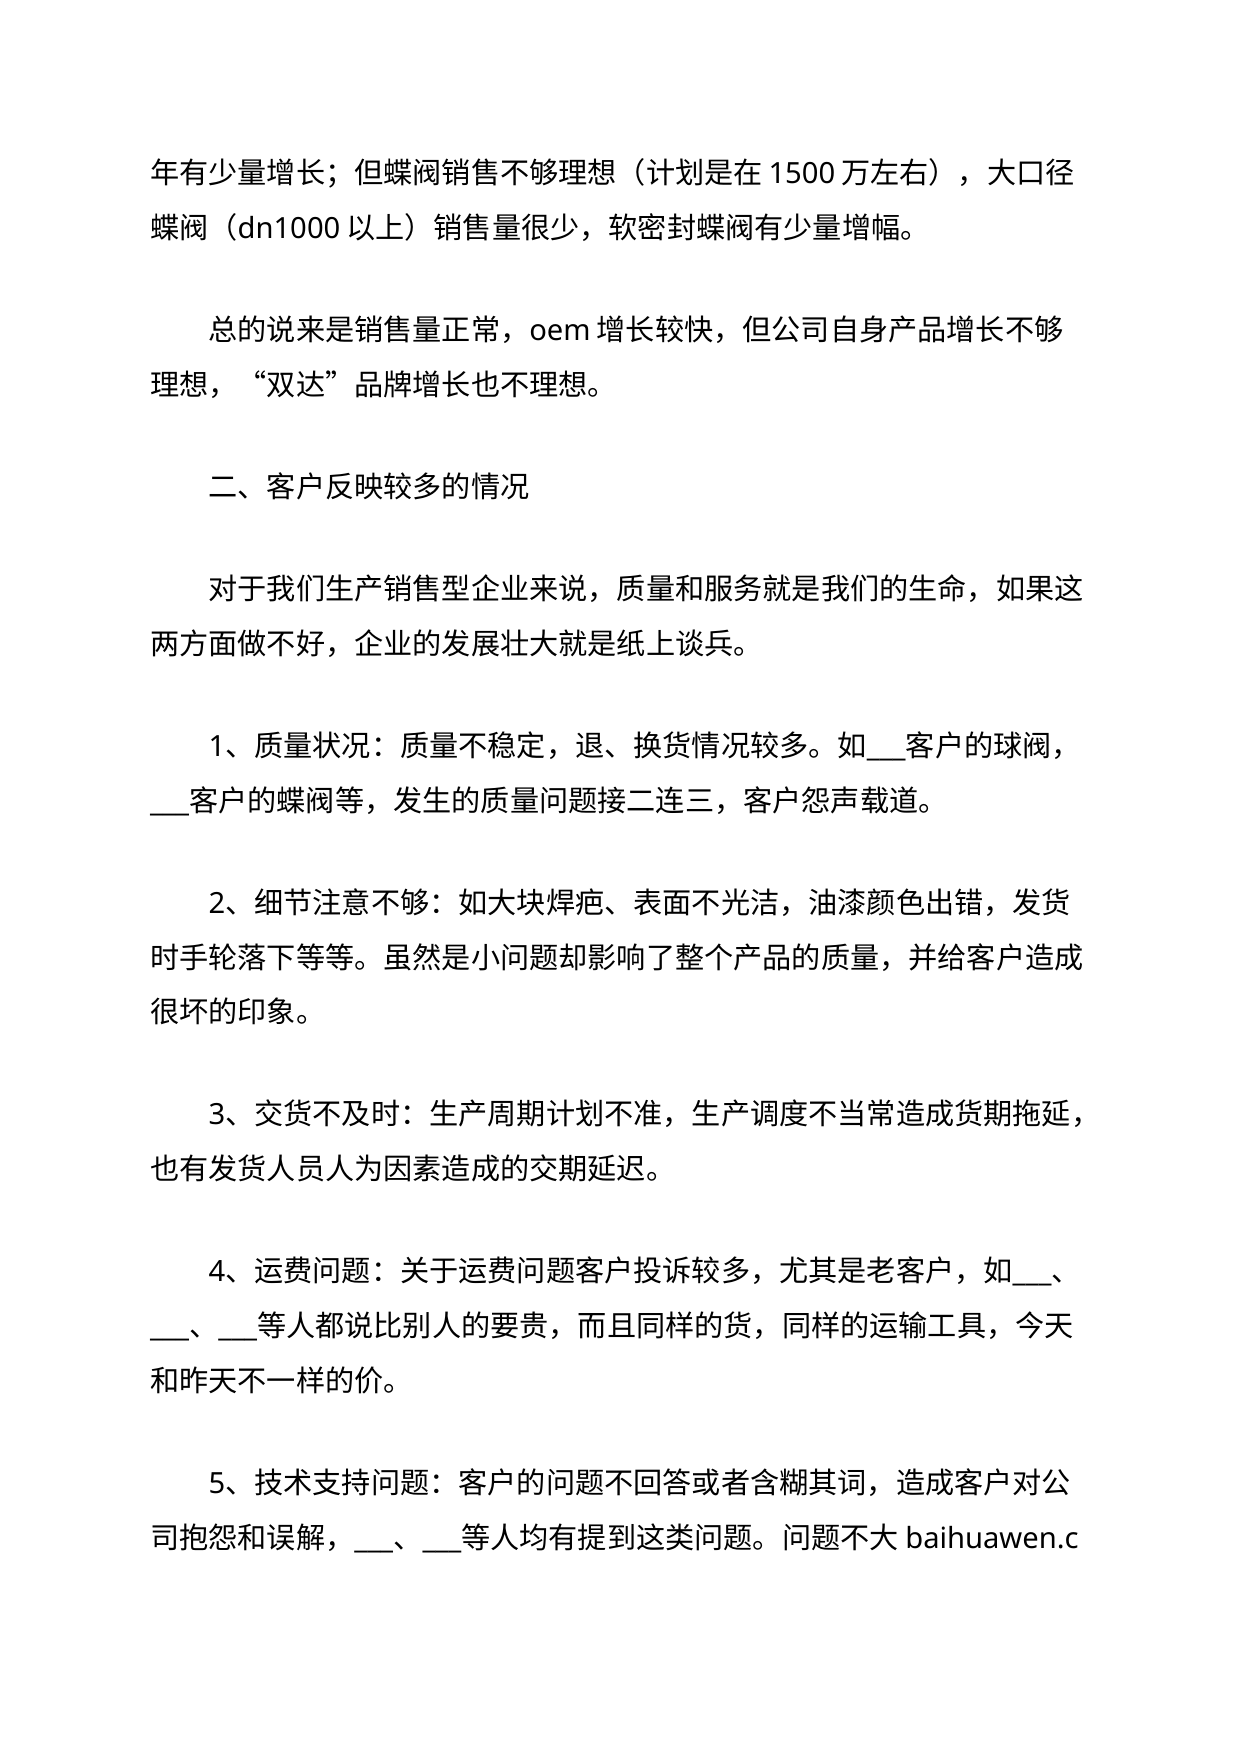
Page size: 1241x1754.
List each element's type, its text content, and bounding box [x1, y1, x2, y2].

text 3、交货不及时：生产周期计划不准，生产调度不当常造成货期拖延，也有发货人员人为因素造成的交期延迟。 [150, 1091, 1090, 1188]
text 总的说来是销售量正常，oem增长较快，但公司自身产品增长不够理想，“双达”品牌增长也不理想。 [150, 307, 1090, 404]
text 1、质量状况：质量不稳定，退、换货情况较多。如___客户的球阀，___客户的蝶阀等，发生的质量问题接二连三，客户怨声载道。 [150, 722, 1090, 819]
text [150, 150, 1090, 247]
text 二、客户反映较多的情况 [150, 464, 1090, 506]
text 4、运费问题：关于运费问题客户投诉较多，尤其是老客户，如___、___、___等人都说比别人的要贵，而且同样的货，同样的运输工具，今天和昨天不一样的价。 [150, 1248, 1090, 1400]
text 2、细节注意不够：如大块焊疤、表面不光洁，油漆颜色出错，发货时手轮落下等等。虽然是小问题却影响了整个产品的质量，并给客户造成很坏的印象。 [150, 879, 1090, 1031]
text 对于我们生产销售型企业来说，质量和服务就是我们的生命，如果这两方面做不好，企业的发展壮大就是纸上谈兵。 [150, 566, 1090, 663]
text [150, 1459, 1090, 1557]
